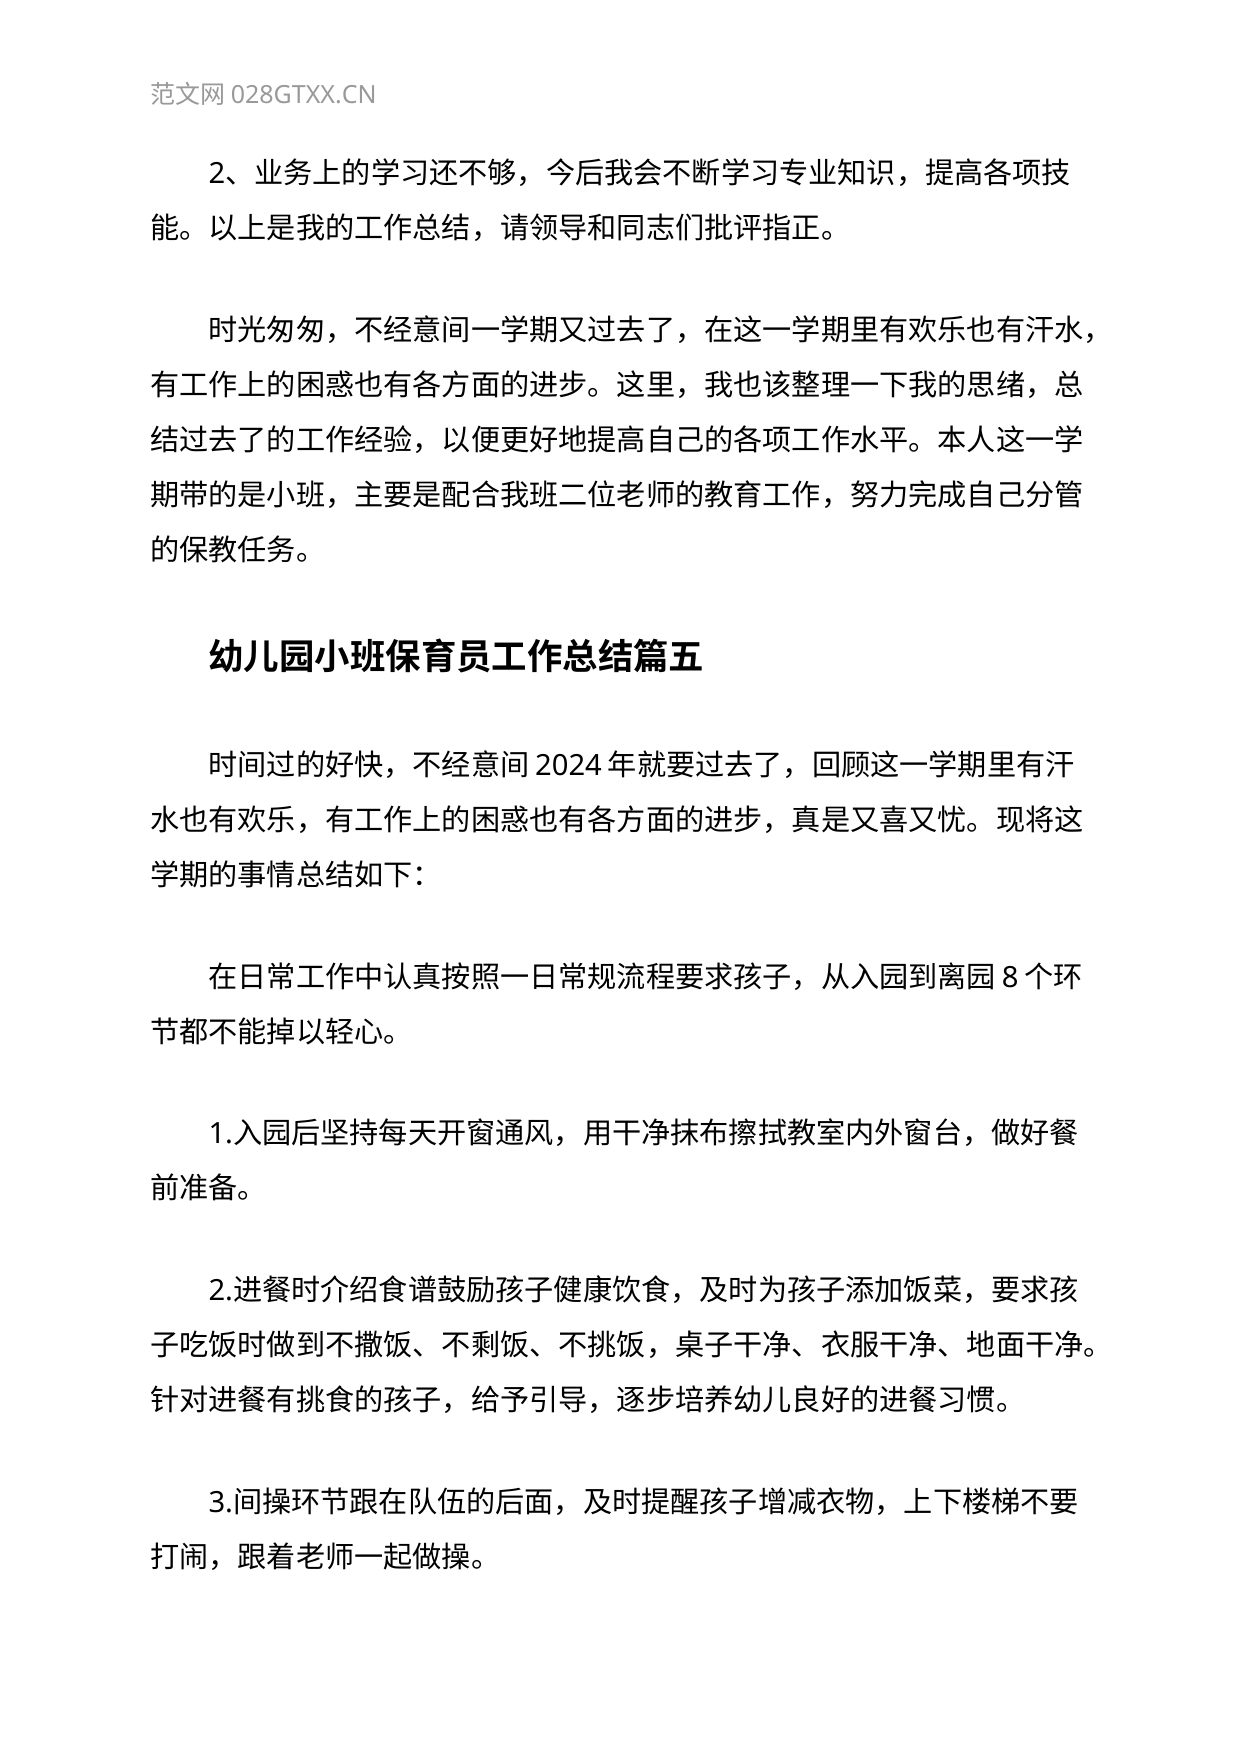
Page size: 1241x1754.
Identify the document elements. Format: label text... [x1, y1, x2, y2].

text 幼儿园小班保育员工作总结篇五 [150, 628, 1090, 679]
text 2、业务上的学习还不够，今后我会不断学习专业知识，提高各项技能。以上是我的工作总结，请领导和同志们批评指正。 [150, 150, 1090, 247]
text 2.进餐时介绍食谱鼓励孩子健康饮食，及时为孩子添加饭菜，要求孩子吃饭时做到不撒饭、不剩饭、不挑饭，桌子干净、衣服干净、地面干净。针对进餐有挑食的孩子，给予引导，逐步培养幼儿良好的进餐习惯。 [150, 1267, 1090, 1419]
text 1.入园后坚持每天开窗通风，用干净抹布擦拭教室内外窗台，做好餐前准备。 [150, 1110, 1090, 1207]
text 时间过的好快，不经意间2024年就要过去了，回顾这一学期里有汗水也有欢乐，有工作上的困惑也有各方面的进步，真是又喜又忧。现将这学期的事情总结如下： [150, 742, 1090, 894]
text 3.间操环节跟在队伍的后面，及时提醒孩子增减衣物，上下楼梯不要打闹，跟着老师一起做操。 [150, 1478, 1090, 1576]
text 在日常工作中认真按照一日常规流程要求孩子，从入园到离园8个环节都不能掉以轻心。 [150, 953, 1090, 1051]
text 时光匆匆，不经意间一学期又过去了，在这一学期里有欢乐也有汗水，有工作上的困惑也有各方面的进步。这里，我也该整理一下我的思绪，总结过去了的工作经验，以便更好地提高自己的各项工作水平。本人这一学期带的是小班，主要是配合我班二位老师的教育工作，努力完成自己分管的保教任务。 [150, 307, 1090, 569]
